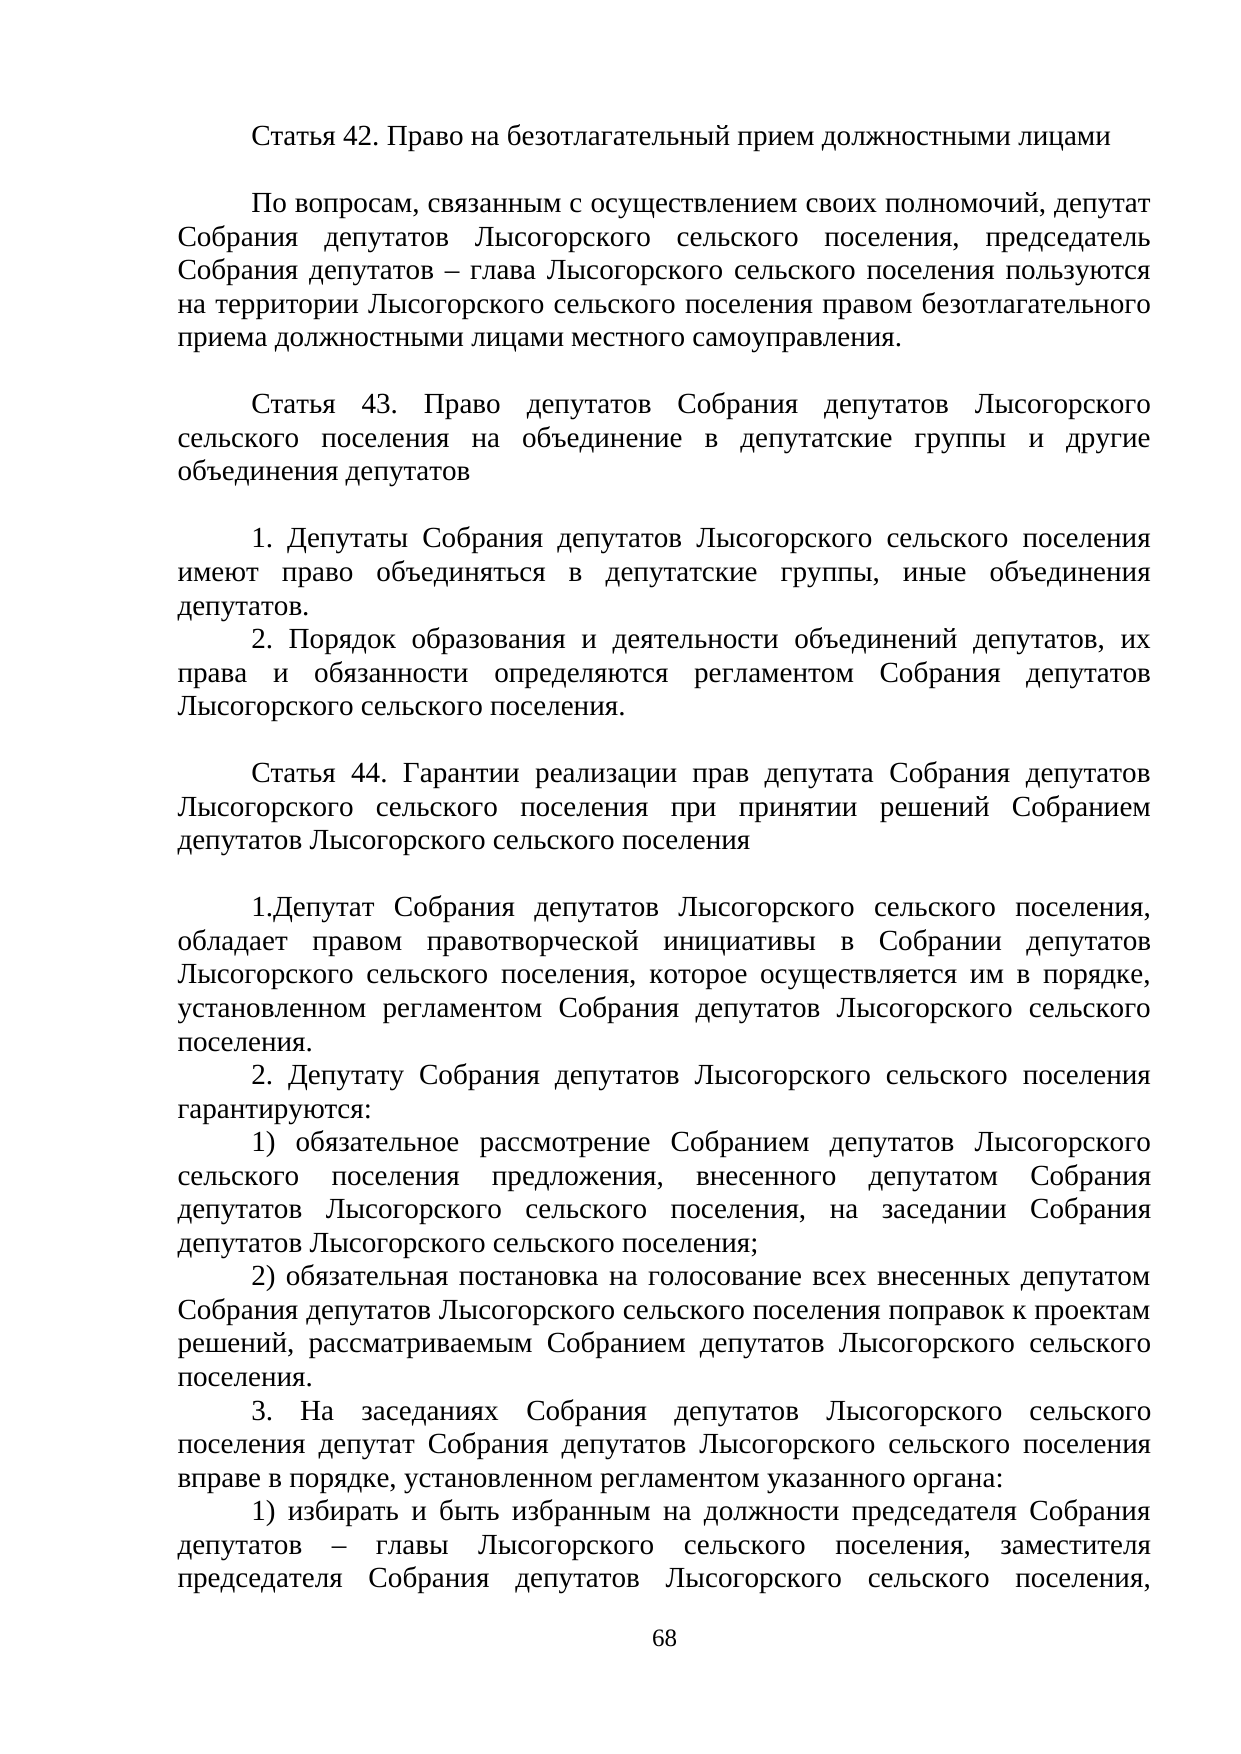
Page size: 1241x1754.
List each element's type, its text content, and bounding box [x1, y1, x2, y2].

text 1.Депутат Собрания депутатов Лысогорского сельского поселения, обладает правом правотворческой инициативы в Собрании депутатов Лысогорского сельского поселения, которое осуществляется им в порядке, установленном регламентом Собрания депутатов Лысогорского сельского поселения. [177, 889, 1152, 1057]
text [177, 1493, 1152, 1594]
text 2. Депутату Собрания депутатов Лысогорского сельского поселения гарантируются: [177, 1057, 1152, 1124]
text 1. Депутаты Собрания депутатов Лысогорского сельского поселения имеют право объединяться в депутатские группы, иные объединения депутатов. [177, 521, 1152, 621]
text Статья 42. Право на безотлагательный прием должностными лицами [177, 118, 1152, 152]
text По вопросам, связанным с осуществлением своих полномочий, депутат Собрания депутатов Лысогорского сельского поселения, председатель Собрания депутатов – глава Лысогорского сельского поселения пользуются на территории Лысогорского сельского поселения правом безотлагательного приема должностными лицами местного самоуправления. [177, 185, 1152, 353]
text 2. Порядок образования и деятельности объединений депутатов, их права и обязанности определяются регламентом Собрания депутатов Лысогорского сельского поселения. [177, 621, 1152, 722]
text Статья 43. Право депутатов Собрания депутатов Лысогорского сельского поселения на объединение в депутатские группы и другие объединения депутатов [177, 386, 1152, 487]
text 1) обязательное рассмотрение Собранием депутатов Лысогорского сельского поселения предложения, внесенного депутатом Собрания депутатов Лысогорского сельского поселения, на заседании Собрания депутатов Лысогорского сельского поселения; [177, 1124, 1152, 1258]
text 2) обязательная постановка на голосование всех внесенных депутатом Собрания депутатов Лысогорского сельского поселения поправок к проектам решений, рассматриваемым Собранием депутатов Лысогорского сельского поселения. [177, 1258, 1152, 1393]
text 3. На заседаниях Собрания депутатов Лысогорского сельского поселения депутат Собрания депутатов Лысогорского сельского поселения вправе в порядке, установленном регламентом указанного органа: [177, 1393, 1152, 1493]
text Статья 44. Гарантии реализации прав депутата Собрания депутатов Лысогорского сельского поселения при принятии решений Собранием депутатов Лысогорского сельского поселения [177, 755, 1152, 856]
